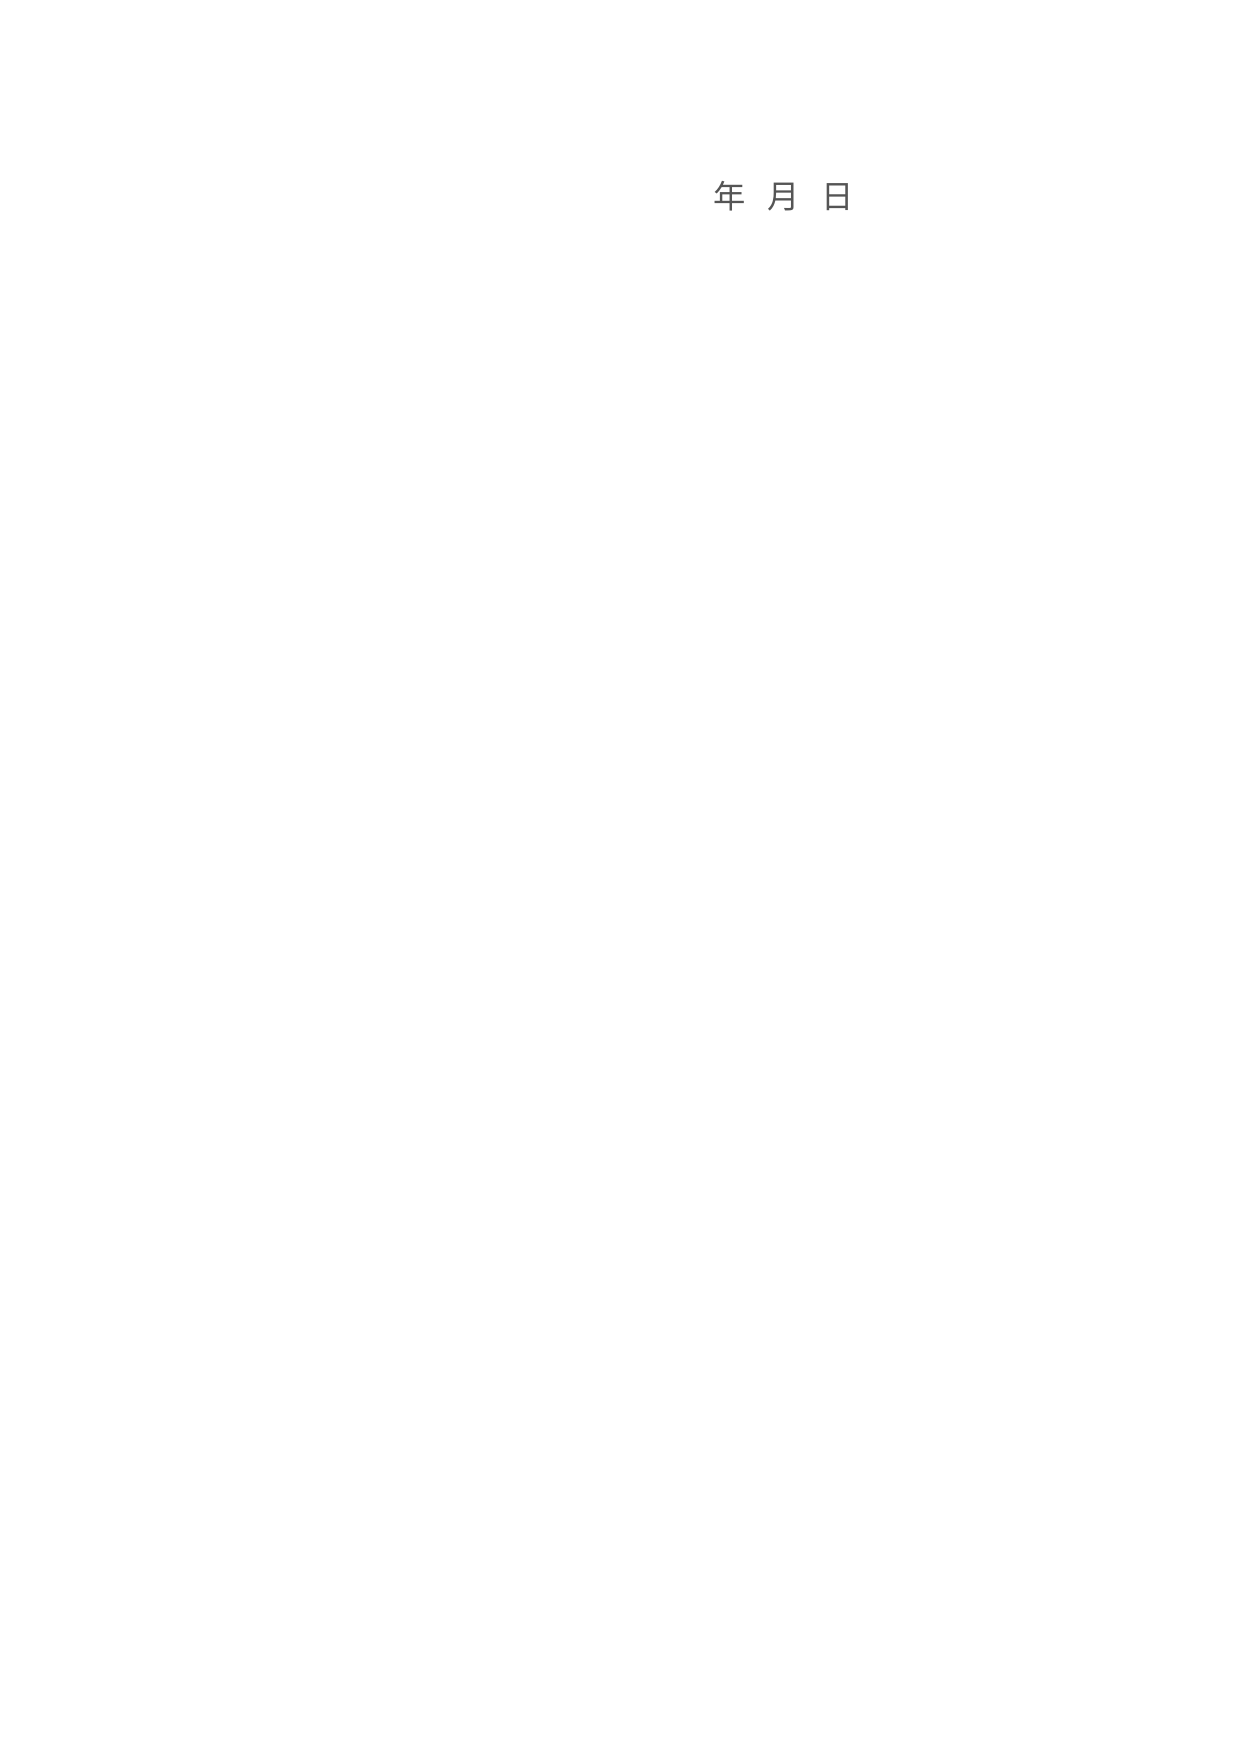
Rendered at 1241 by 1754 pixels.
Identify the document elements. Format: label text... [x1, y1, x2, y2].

text 年 月 日 [713, 162, 1053, 227]
